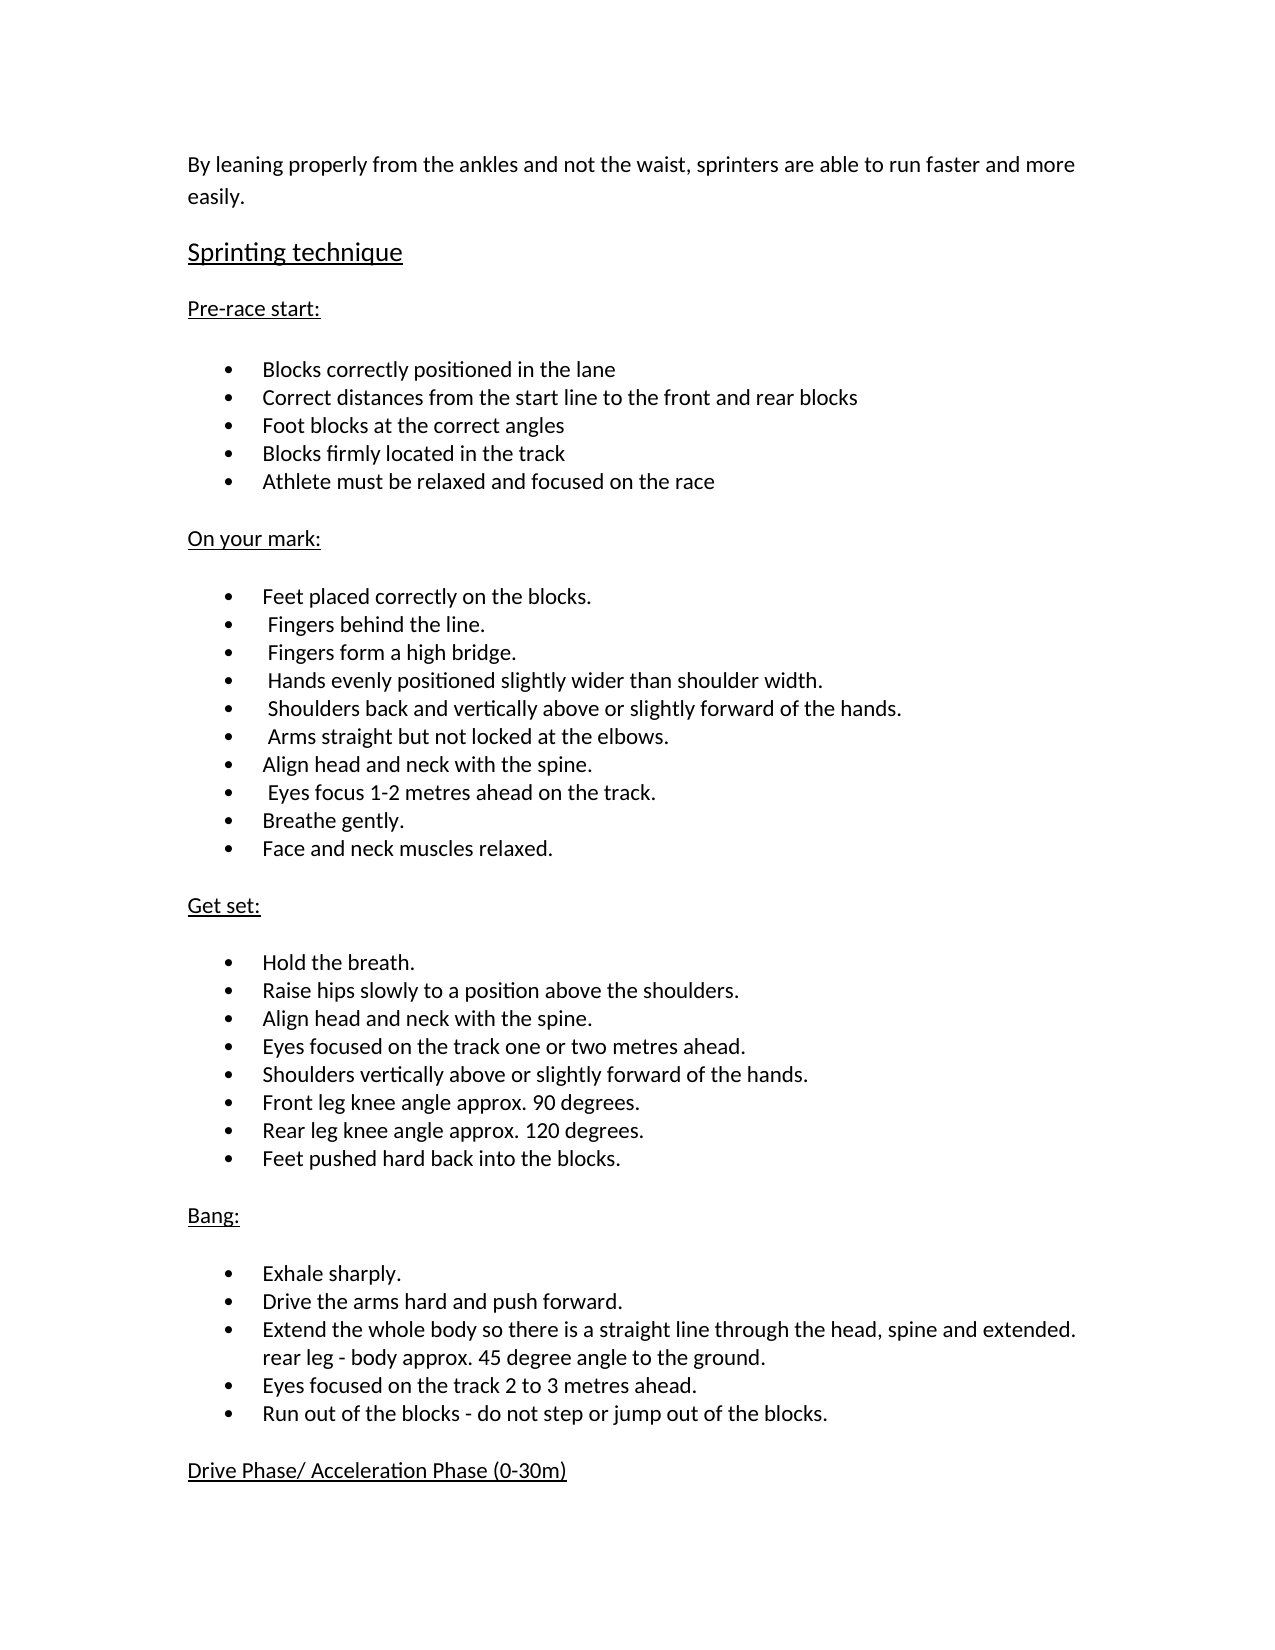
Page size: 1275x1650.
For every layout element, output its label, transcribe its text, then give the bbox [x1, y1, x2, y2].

list Blocks firmly located in the track [225, 439, 1087, 467]
list Breathe gently. [225, 806, 1087, 834]
list Fingers behind the line. [225, 610, 1087, 638]
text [187, 150, 1087, 210]
list Raise hips slowly to a position above the shoulders. [225, 976, 1087, 1004]
text On your mark: [187, 524, 1087, 553]
list Correct distances from the start line to the front and rear blocks [225, 383, 1087, 411]
list Shoulders back and vertically above or slightly forward of the hands. [225, 694, 1087, 722]
list Shoulders vertically above or slightly forward of the hands. [225, 1060, 1087, 1088]
text Get set: [187, 891, 1087, 919]
list Foot blocks at the correct angles [225, 411, 1087, 439]
list Face and neck muscles relaxed. [225, 834, 1087, 862]
list Fingers form a high bridge. [225, 638, 1087, 666]
list Eyes focused on the track 2 to 3 metres ahead. [225, 1371, 1087, 1399]
list Eyes focused on the track one or two metres ahead. [225, 1032, 1087, 1060]
list Feet pushed hard back into the blocks. [225, 1144, 1087, 1172]
list Extend the whole body so there is a straight line through the head, spine and extended. rear leg - body approx. 45 degree angle to the ground. [225, 1315, 1087, 1371]
list Align head and neck with the spine. [225, 750, 1087, 778]
text Pre-race start: [187, 294, 1087, 322]
list Feet placed correctly on the blocks. [225, 582, 1087, 610]
list Drive the arms hard and push forward. [225, 1287, 1087, 1315]
list Blocks correctly positioned in the lane [225, 355, 1087, 383]
list Align head and neck with the spine. [225, 1004, 1087, 1032]
list Hold the breath. [225, 948, 1087, 976]
list Athlete must be relaxed and focused on the race [225, 467, 1087, 495]
list Rear leg knee angle approx. 120 degrees. [225, 1116, 1087, 1144]
list Front leg knee angle approx. 90 degrees. [225, 1088, 1087, 1116]
text Sprinting technique [187, 235, 1087, 268]
list Run out of the blocks - do not step or jump out of the blocks. [225, 1399, 1087, 1427]
list Exhale sharply. [225, 1259, 1087, 1287]
list Hands evenly positioned slightly wider than shoulder width. [225, 666, 1087, 694]
list Arms straight but not locked at the elbows. [225, 722, 1087, 750]
text Drive Phase/ Acceleration Phase (0-30m) [187, 1456, 1087, 1484]
text Bang: [187, 1202, 1087, 1230]
list Eyes focus 1-2 metres ahead on the track. [225, 778, 1087, 806]
